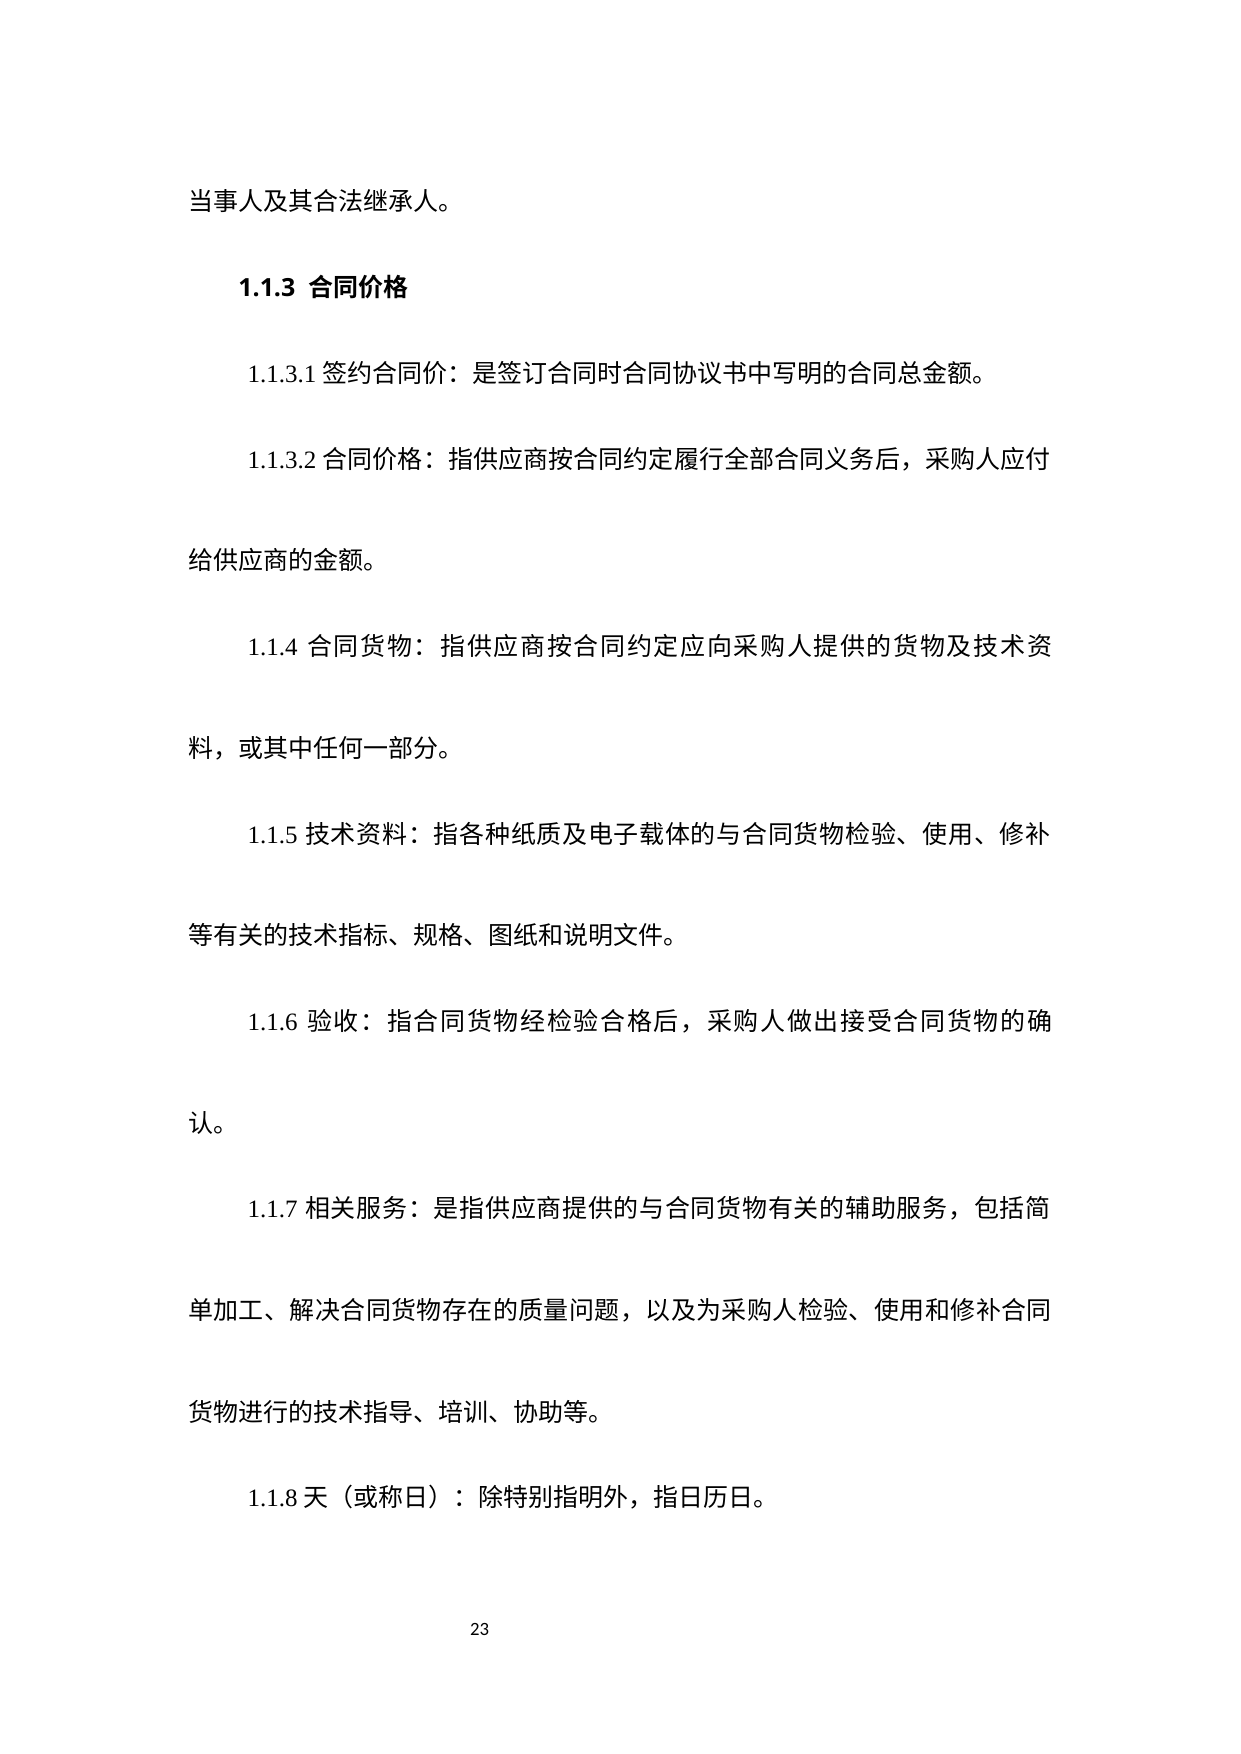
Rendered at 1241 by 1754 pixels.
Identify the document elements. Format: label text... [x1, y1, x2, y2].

text 1.1.5 技术资料：指各种纸质及电子载体的与合同货物检验、使用、修补等有关的技术指标、规格、图纸和说明文件。 [188, 798, 1052, 968]
text 1.1.4 合同货物：指供应商按合同约定应向采购人提供的货物及技术资料，或其中任何一部分。 [188, 611, 1052, 780]
text 1.1.6 验收：指合同货物经检验合格后，采购人做出接受合同货物的确认。 [188, 986, 1052, 1155]
text 1.1.7 相关服务：是指供应商提供的与合同货物有关的辅助服务，包括简单加工、解决合同货物存在的质量问题，以及为采购人检验、使用和修补合同货物进行的技术指导、培训、协助等。 [188, 1173, 1052, 1444]
text 1.1.8 天（或称日）：除特别指明外，指日历日。 [188, 1462, 1052, 1530]
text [188, 166, 1052, 234]
text 1.1.3.2 合同价格：指供应商按合同约定履行全部合同义务后，采购人应付给供应商的金额。 [188, 423, 1052, 593]
text 1.1.3 合同价格 [188, 252, 1122, 319]
text 1.1.3.1 签约合同价：是签订合同时合同协议书中写明的合同总金额。 [188, 338, 1052, 405]
